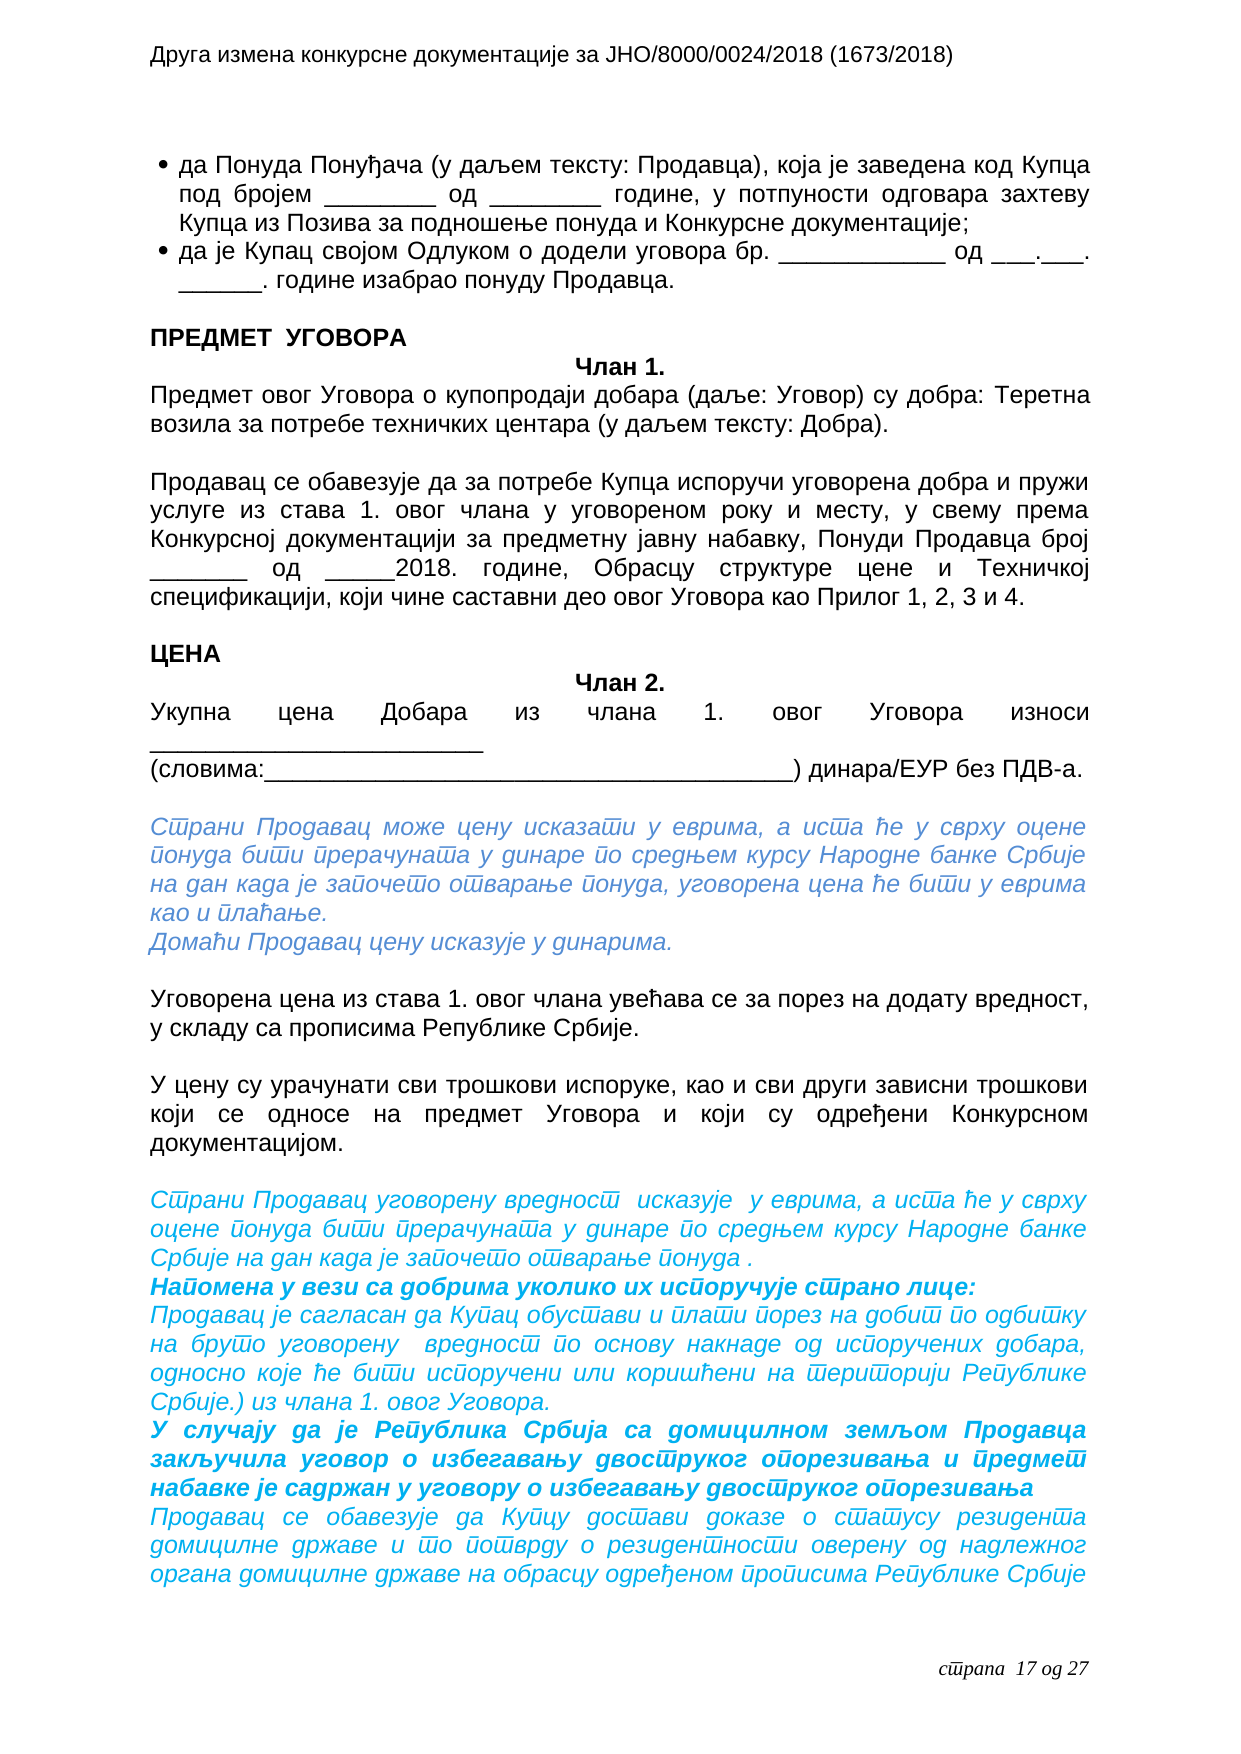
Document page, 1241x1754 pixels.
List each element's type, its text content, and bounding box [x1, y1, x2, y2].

text Домаћи Продавац цену исказује у динарима. [150, 926, 1090, 955]
text ЦЕНА [150, 639, 1090, 668]
list да Понуда Понуђача (у даљем тексту: Продавца), која је заведена код Купца под бројем ________ од ________ године, у потпуности одговара захтеву Купца из Позива за подношење понуда и Конкурсне документације; [159, 150, 1090, 236]
text У случају да је Република Србија са домицилном земљом Продавца закључила уговор о избегавању двоструког опорезивања и предмет набавке је садржан у уговору о избегавању двоструког опорезивања [150, 1415, 1090, 1501]
text Уговорена цена из става 1. овог члана увећава се за порез на додату вредност, у складу са прописима Републике Србије. [150, 984, 1090, 1041]
text ПРЕДМЕТ УГОВОРА [150, 323, 1090, 351]
text Напомена у вези са добрима уколико их испоручује страно лице: [150, 1271, 1090, 1300]
text Продавац се обавезује да за потребе Купца испоручи уговорена добра и пружи услуге из става 1. овог члана у уговореном року и месту, у свему према Конкурсној документацији за предметну јавну набавку, Понуди Продавца број _______ од _____2018. године, Обрасцу структуре цене и Техничкој спецификацији, који чине саставни део овог Уговора као Прилог 1, 2, 3 и 4. [150, 466, 1090, 610]
text (словима:______________________________________) динара/ЕУР без ПДВ-а. [150, 754, 1090, 783]
text У цену су урачунати сви трошкови испоруке, као и сви други зависни трошкови који се односе на предмет Уговора и који су одређени Конкурсном документацијом. [150, 1070, 1090, 1156]
text Предмет овог Уговора о купопродаји добара (даље: Уговор) су добра: Теретна возила за потребе техничких центара (у даљем тексту: Добра). [150, 380, 1090, 438]
text Продавац је сагласан да Купац обустави и плати порез на добит по одбитку на бруто уговорену вредност по основу накнаде од испоручених добара, односно које ће бити испоручени или коришћени на територији Републике Србије.) из члана 1. овог Уговора. [150, 1300, 1090, 1415]
text Укупна цена Добара из члана 1. овог Уговора износи ________________________ [150, 696, 1090, 754]
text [150, 1501, 1090, 1588]
text Члан 1. [150, 351, 1090, 380]
text Страни Продавац може цену исказати у eврима, а иста ће у сврху оцене понуда бити прерачуната у динаре по средњем курсу Народне банке Србије на дан када је започето отварање понуда, уговорена цена ће бити у еврима као и плаћање. [150, 811, 1090, 926]
text Страни Продавац уговорену вредност исказује у eврима, а иста ће у сврху оцене понуда бити прерачуната у динаре по средњем курсу Народне банке Србије на дан када је започето отварање понуда . [150, 1185, 1090, 1271]
text Члан 2. [150, 668, 1090, 696]
list да је Купац својом Одлуком о додели уговора бр. ____________ од ___.___. ______. године изабрао понуду Продавца. [159, 236, 1090, 294]
